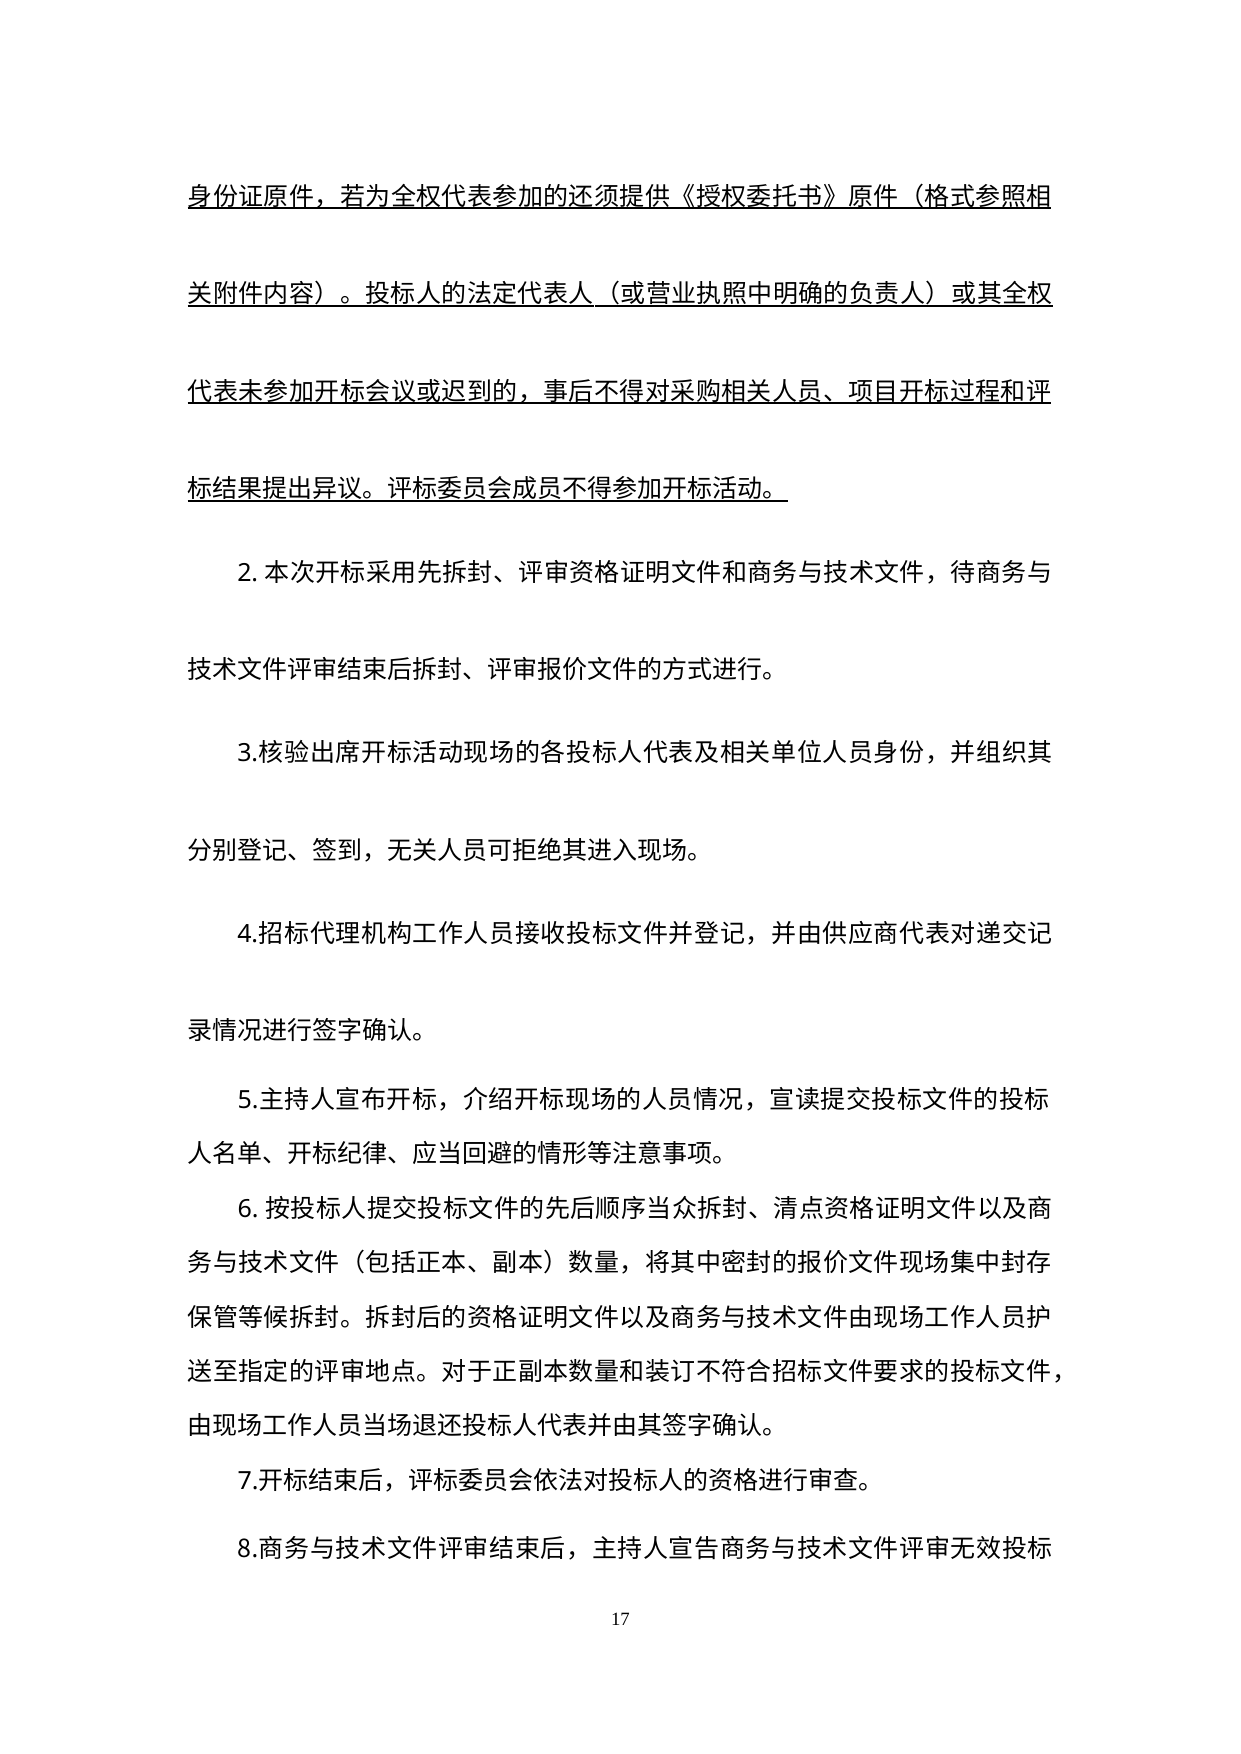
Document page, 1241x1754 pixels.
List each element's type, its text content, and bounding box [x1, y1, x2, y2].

text 7.开标结束后，评标委员会依法对投标人的资格进行审查。 [187, 1460, 1053, 1496]
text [187, 162, 1053, 519]
text 5.主持人宣布开标，介绍开标现场的人员情况，宣读提交投标文件的投标人名单、开标纪律、应当回避的情形等注意事项。 [187, 1079, 1053, 1170]
text 6. 按投标人提交投标文件的先后顺序当众拆封、清点资格证明文件以及商务与技术文件（包括正本、副本）数量，将其中密封的报价文件现场集中封存保管等候拆封。拆封后的资格证明文件以及商务与技术文件由现场工作人员护送至指定的评审地点。对于正副本数量和装订不符合招标文件要求的投标文件，由现场工作人员当场退还投标人代表并由其签字确认。 [187, 1188, 1053, 1442]
text 3.核验出席开标活动现场的各投标人代表及相关单位人员身份，并组织其分别登记、签到，无关人员可拒绝其进入现场。 [187, 718, 1053, 881]
text 2. 本次开标采用先拆封、评审资格证明文件和商务与技术文件，待商务与技术文件评审结束后拆封、评审报价文件的方式进行。 [187, 538, 1053, 700]
text 4.招标代理机构工作人员接收投标文件并登记，并由供应商代表对递交记录情况进行签字确认。 [187, 899, 1053, 1061]
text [187, 1514, 1053, 1579]
